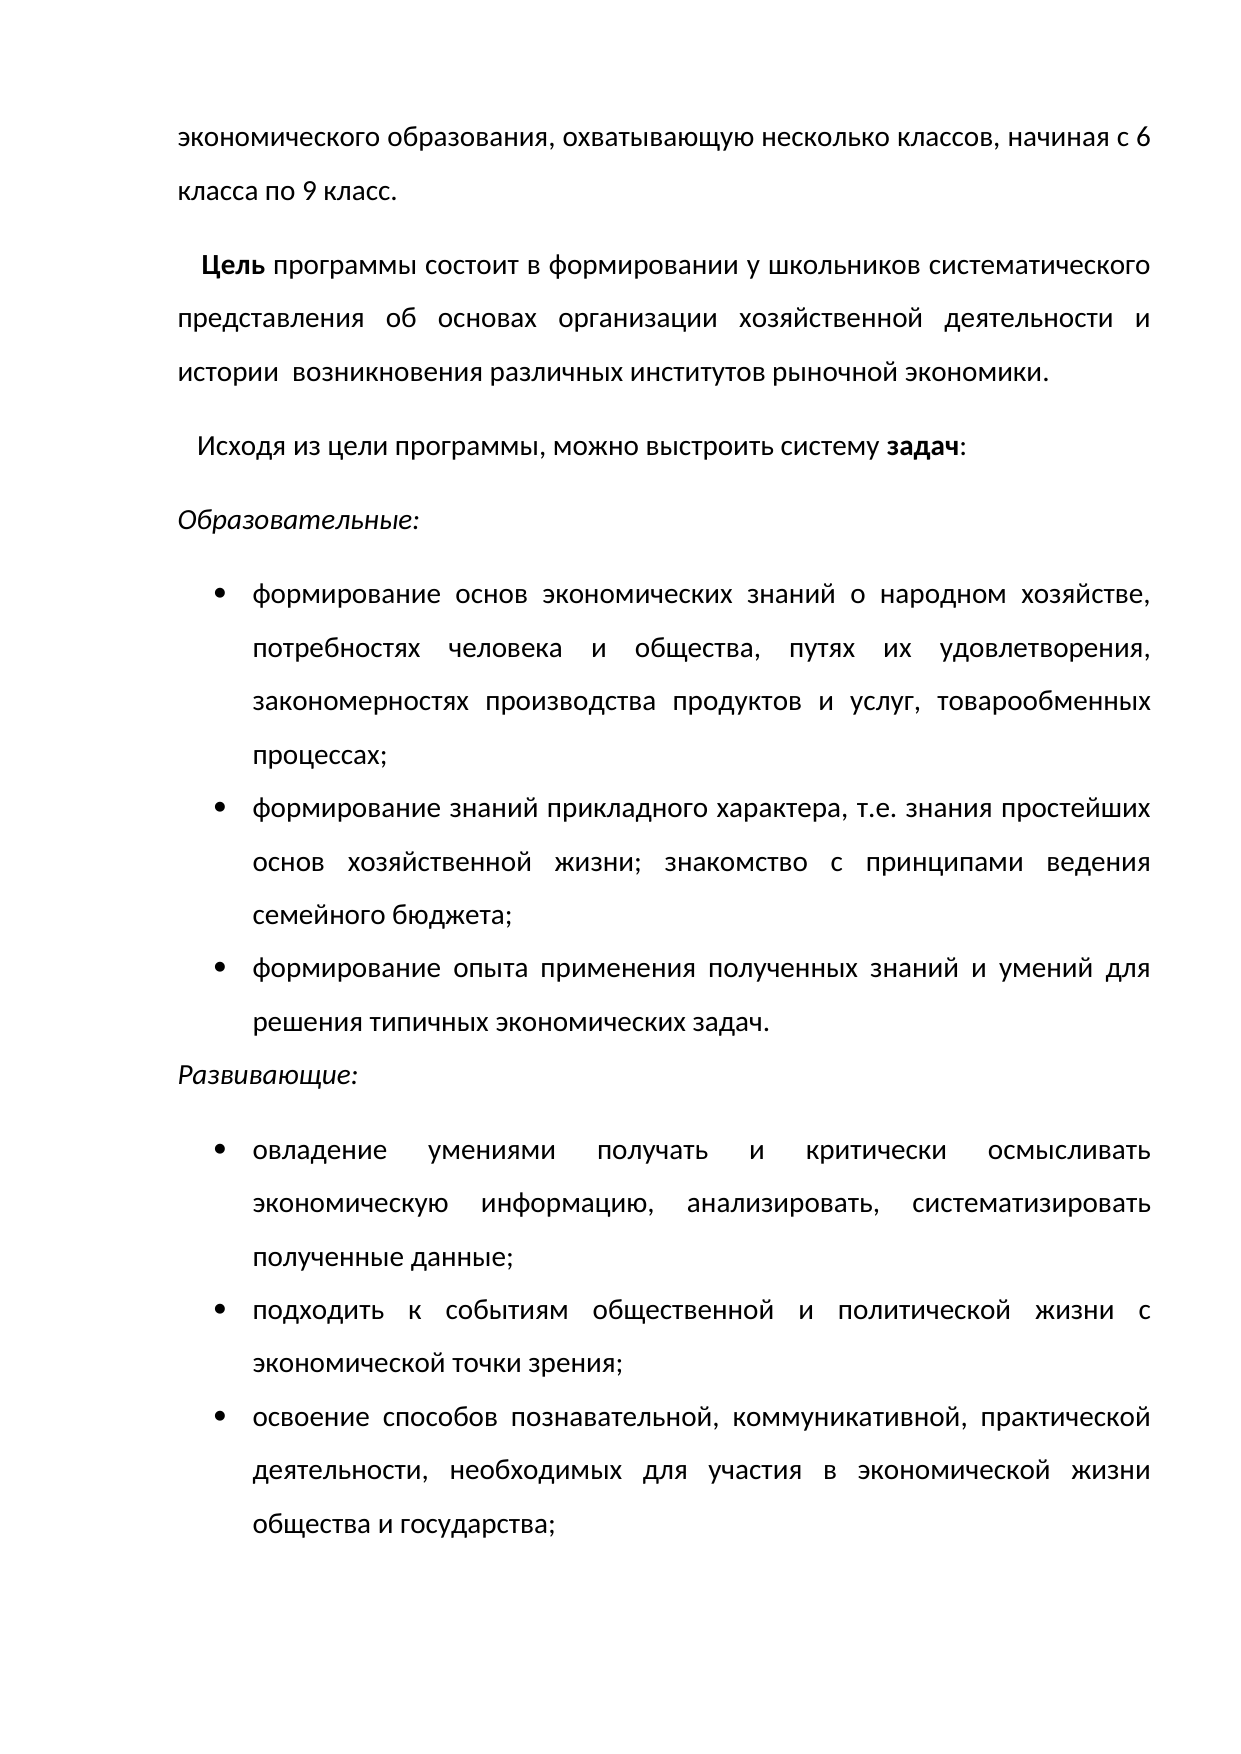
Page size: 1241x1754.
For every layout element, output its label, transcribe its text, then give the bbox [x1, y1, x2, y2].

text Исходя из цели программы, можно выстроить систему задач: [177, 427, 1152, 463]
list подходить к событиям общественной и политической жизни с экономической точки зрения; [215, 1291, 1152, 1380]
list формирование основ экономических знаний о народном хозяйстве, потребностях человека и общества, путях их удовлетворения, закономерностях производства продуктов и услуг, товарообменных процессах; [215, 576, 1152, 771]
list освоение способов познавательной, коммуникативной, практической деятельности, необходимых для участия в экономической жизни общества и государства; [215, 1398, 1152, 1540]
text Образовательные: [177, 501, 1152, 537]
list формирование опыта применения полученных знаний и умений для решения типичных экономических задач. [215, 949, 1152, 1039]
text Цель программы состоит в формировании у школьников систематического представления об основах организации хозяйственной деятельности и истории возникновения различных институтов рыночной экономики. [177, 246, 1152, 388]
text Развивающие: [177, 1056, 1152, 1092]
list формирование знаний прикладного характера, т.е. знания простейших основ хозяйственной жизни; знакомство с принципами ведения семейного бюджета; [215, 789, 1152, 932]
list овладение умениями получать и критически осмысливать экономическую информацию, анализировать, систематизировать полученные данные; [215, 1131, 1152, 1273]
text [177, 118, 1152, 207]
